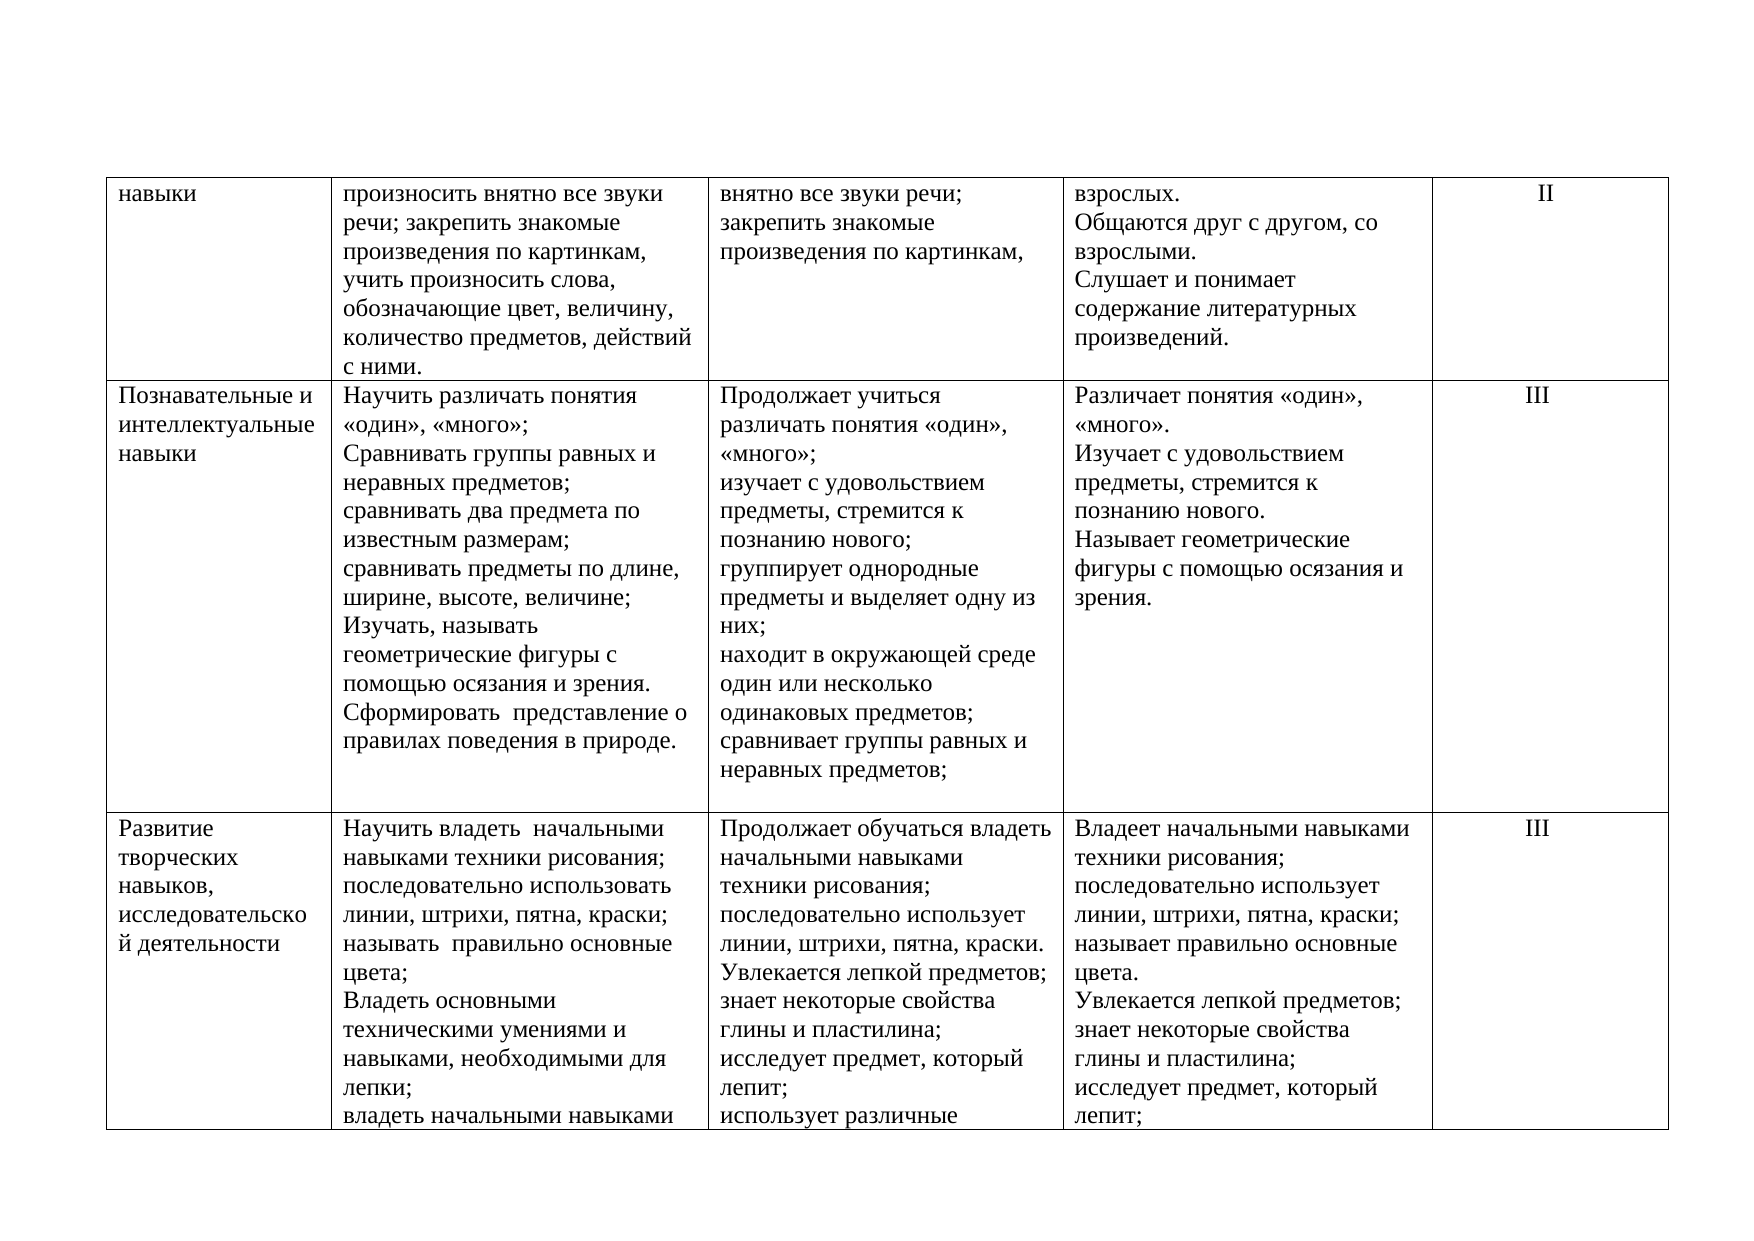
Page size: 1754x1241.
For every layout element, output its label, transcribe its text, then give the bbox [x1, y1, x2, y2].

table_cell Различает понятия «один», «много». Изучает с удовольствием предметы, стремится к познанию нового. Называет геометрические фигуры с помощью осязания и зрения. [1064, 381, 1432, 812]
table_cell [107, 178, 331, 379]
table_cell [709, 178, 1063, 379]
table_cell Продолжает учиться различать понятия «один», «много»; изучает с удовольствием предметы, стремится к познанию нового; группирует однородные предметы и выделяет одну из них; находит в окружающей среде один или несколько одинаковых предметов; сравнивает группы равных и неравных предметов; [709, 381, 1063, 812]
table_cell Научить различать понятия «один», «много»; Сравнивать группы равных и неравных предметов; сравнивать два предмета по известным размерам; сравнивать предметы по длине, ширине, высоте, величине; Изучать, называть геометрические фигуры с помощью осязания и зрения. Сформировать представление о правилах поведения в природе. [332, 381, 708, 812]
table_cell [1064, 813, 1432, 1129]
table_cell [709, 813, 1063, 1129]
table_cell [1064, 178, 1432, 379]
table_cell II [1433, 178, 1668, 379]
table_cell III [1433, 813, 1668, 1129]
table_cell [107, 813, 331, 1129]
table_cell Познавательные и интеллектуальные навыки [107, 381, 331, 812]
table_cell III [1433, 381, 1668, 812]
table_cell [332, 813, 708, 1129]
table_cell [332, 178, 708, 379]
